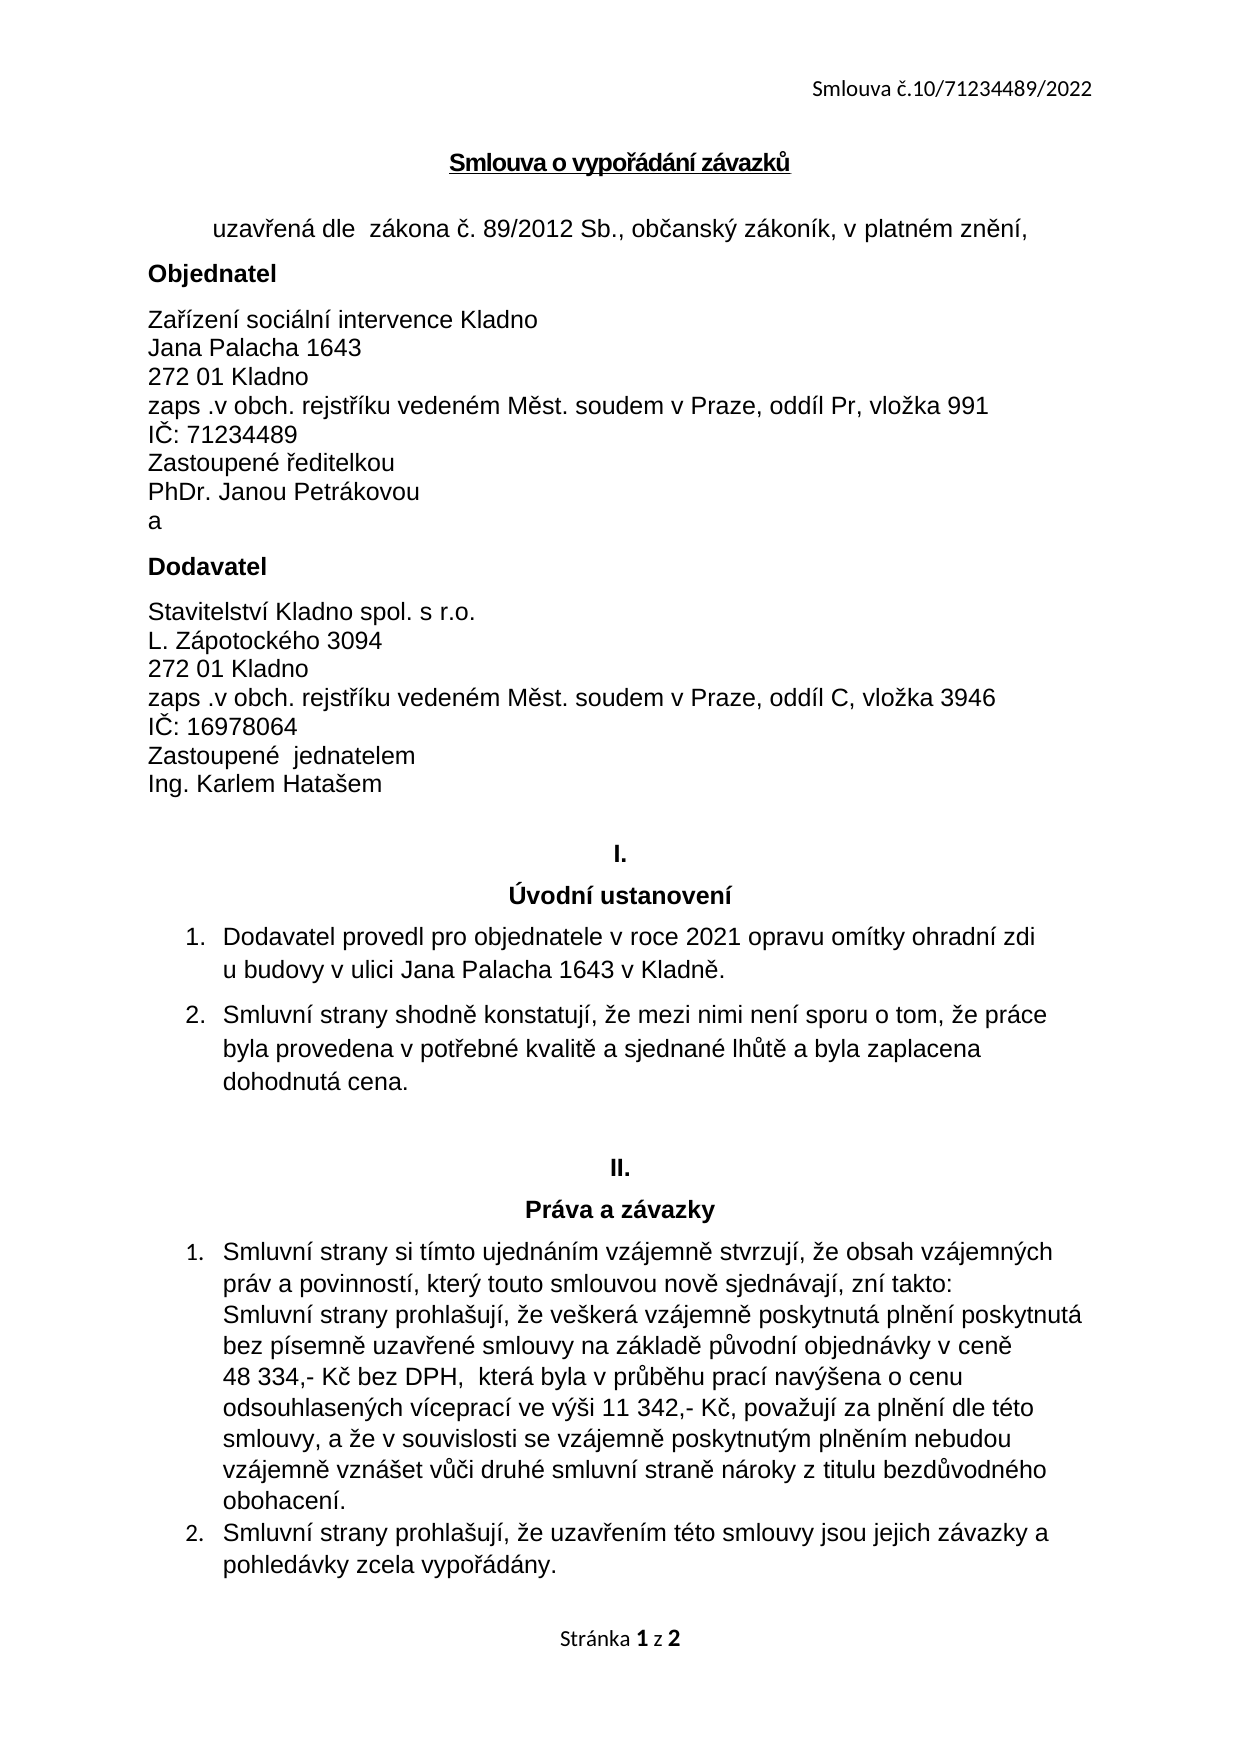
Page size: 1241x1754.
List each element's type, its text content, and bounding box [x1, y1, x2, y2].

text PhDr. Janou Petrákovou [148, 477, 1093, 506]
text II. [148, 1153, 1093, 1182]
text Zastoupené jednatelem [148, 741, 1093, 769]
text 272 01 Kladno [148, 362, 1093, 391]
text IČ: 16978064 [148, 712, 1093, 741]
text Zastoupené ředitelkou [148, 448, 1093, 477]
text IČ: 71234489 [148, 420, 1093, 448]
text Zařízení sociální intervence Kladno [148, 305, 1093, 333]
text Objednatel [148, 259, 1093, 288]
list Smluvní strany prohlašují, že veškerá vzájemně poskytnutá plnění poskytnutá bez písemně uzavřené smlouvy na základě původní objednávky v ceně 48 334,- Kč bez DPH, která byla v průběhu prací navýšena o cenu odsouhlasených víceprací ve výši 11 342,- Kč, považují za plnění dle této smlouvy, a že v souvislosti se vzájemně poskytnutým plněním nebudou vzájemně vznášet vůči druhé smluvní straně nároky z titulu bezdůvodného obohacení. [223, 1300, 1093, 1515]
text zaps .v obch. rejstříku vedeném Měst. soudem v Praze, oddíl C, vložka 3946 [148, 683, 1093, 712]
text Ing. Karlem Hatašem [148, 769, 1093, 798]
text Dodavatel [148, 551, 1093, 580]
text L. Zápotockého 3094 [148, 626, 1093, 654]
text Úvodní ustanovení [148, 881, 1093, 909]
text Smlouva o vypořádání závazků [148, 148, 1093, 176]
text 272 01 Kladno [148, 654, 1093, 683]
text zaps .v obch. rejstříku vedeném Měst. soudem v Praze, oddíl Pr, vložka 991 [148, 391, 1093, 420]
list Dodavatel provedl pro objednatele v roce 2021 opravu omítky ohradní zdi u budovy v ulici Jana Palacha 1643 v Kladně. [185, 922, 1093, 984]
list Smluvní strany prohlašují, že uzavřením této smlouvy jsou jejich závazky a pohledávky zcela vypořádány. [185, 1517, 1093, 1578]
text Jana Palacha 1643 [148, 333, 1093, 362]
text a [148, 506, 1093, 535]
text uzavřená dle zákona č. 89/2012 Sb., občanský zákoník, v platném znění, [148, 214, 1093, 242]
text I. [148, 839, 1093, 868]
list Smluvní strany si tímto ujednáním vzájemně stvrzují, že obsah vzájemných práv a povinností, který touto smlouvou nově sjednávají, zní takto: [185, 1236, 1093, 1297]
text Práva a závazky [148, 1194, 1093, 1223]
text Stavitelství Kladno spol. s r.o. [148, 597, 1093, 626]
list Smluvní strany shodně konstatují, že mezi nimi není sporu o tom, že práce byla provedena v potřebné kvalitě a sjednané lhůtě a byla zaplacena dohodnutá cena. [185, 1001, 1093, 1095]
